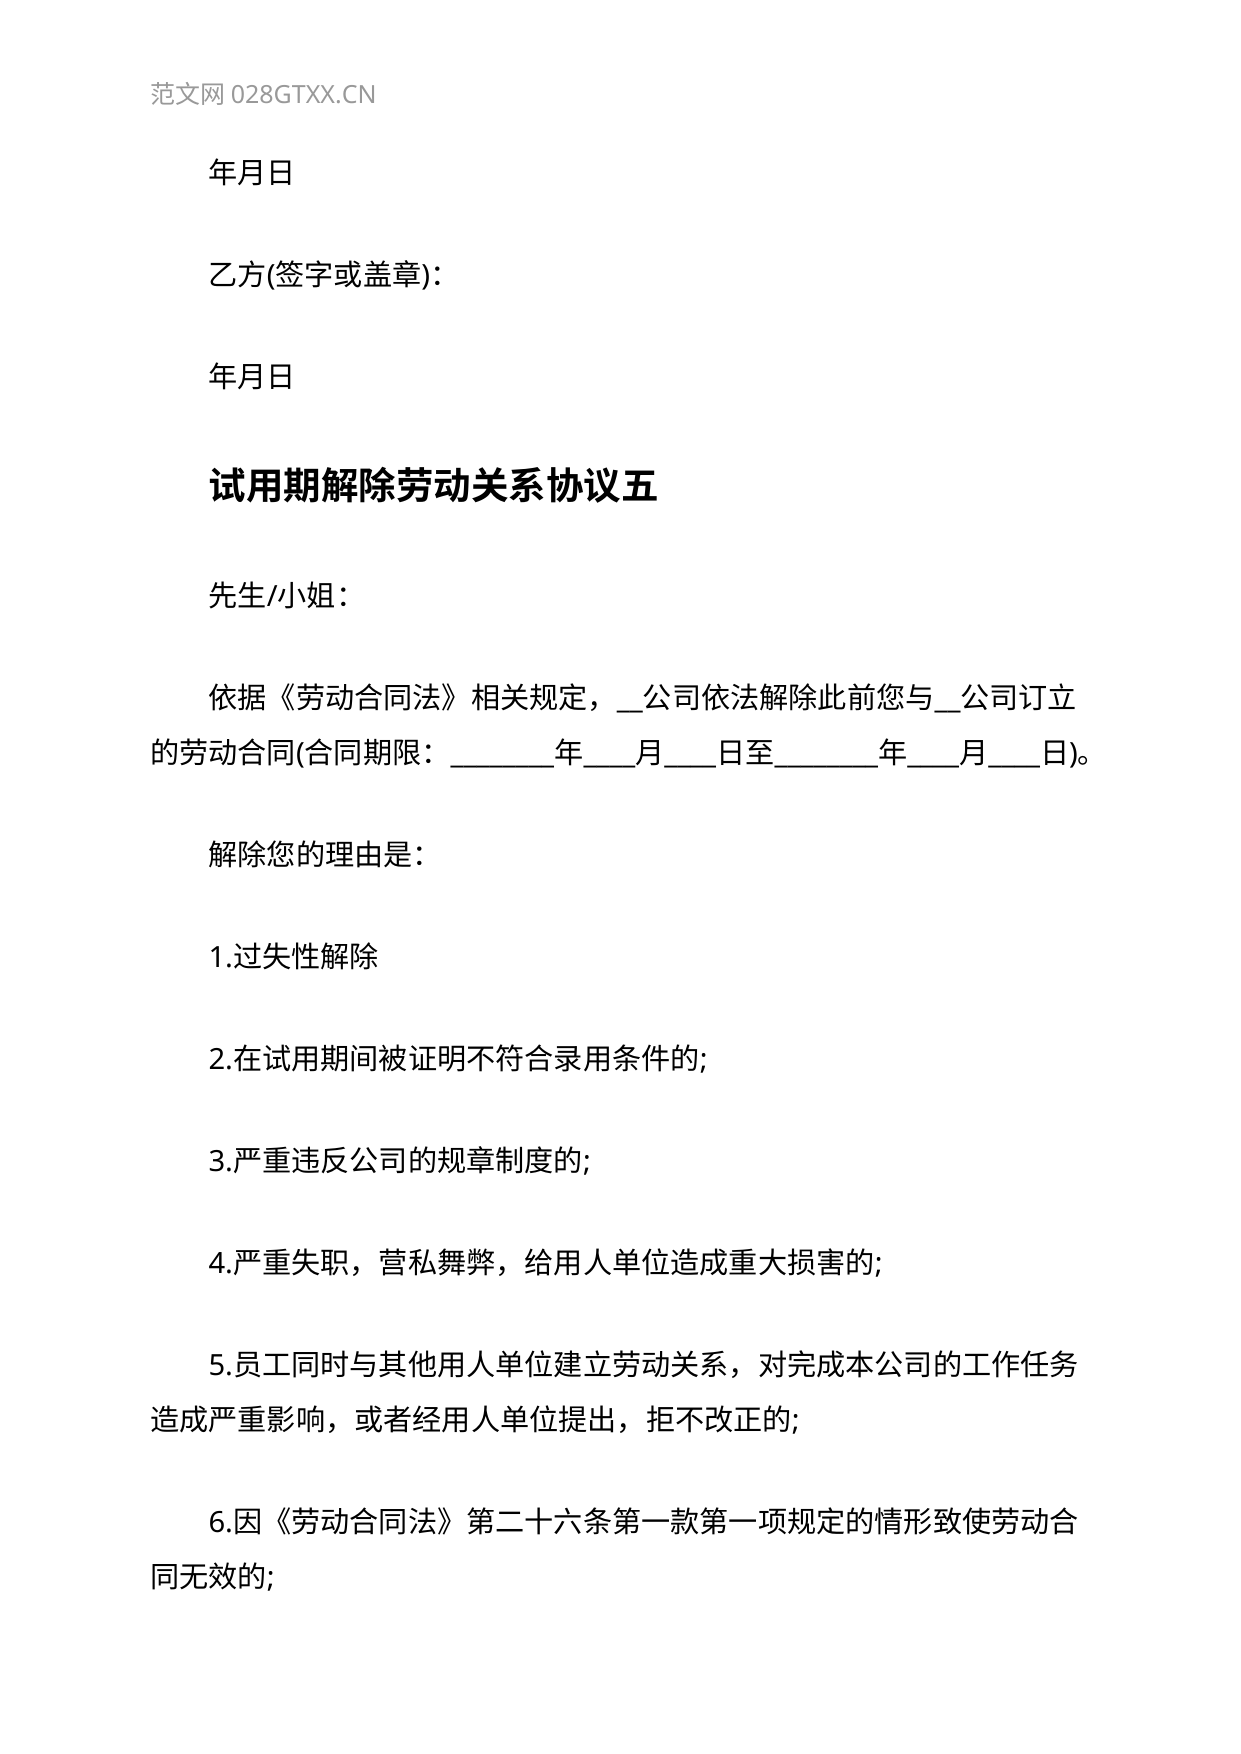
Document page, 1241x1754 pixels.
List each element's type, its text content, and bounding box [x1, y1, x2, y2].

text 解除您的理由是： [150, 832, 1090, 874]
text 2.在试用期间被证明不符合录用条件的; [150, 1036, 1090, 1078]
text 5.员工同时与其他用人单位建立劳动关系，对完成本公司的工作任务造成严重影响，或者经用人单位提出，拒不改正的; [150, 1342, 1090, 1439]
text 试用期解除劳动关系协议五 [150, 456, 1090, 510]
text 依据《劳动合同法》相关规定，__公司依法解除此前您与__公司订立的劳动合同(合同期限：________年____月____日至________年____月____日)。 [150, 675, 1090, 772]
text 3.严重违反公司的规章制度的; [150, 1138, 1090, 1180]
text 年月日 [150, 150, 1090, 192]
text 乙方(签字或盖章)： [150, 252, 1090, 294]
text 年月日 [150, 354, 1090, 396]
text 6.因《劳动合同法》第二十六条第一款第一项规定的情形致使劳动合同无效的; [150, 1498, 1090, 1596]
text 1.过失性解除 [150, 934, 1090, 976]
text 4.严重失职，营私舞弊，给用人单位造成重大损害的; [150, 1239, 1090, 1282]
text 先生/小姐： [150, 573, 1090, 615]
